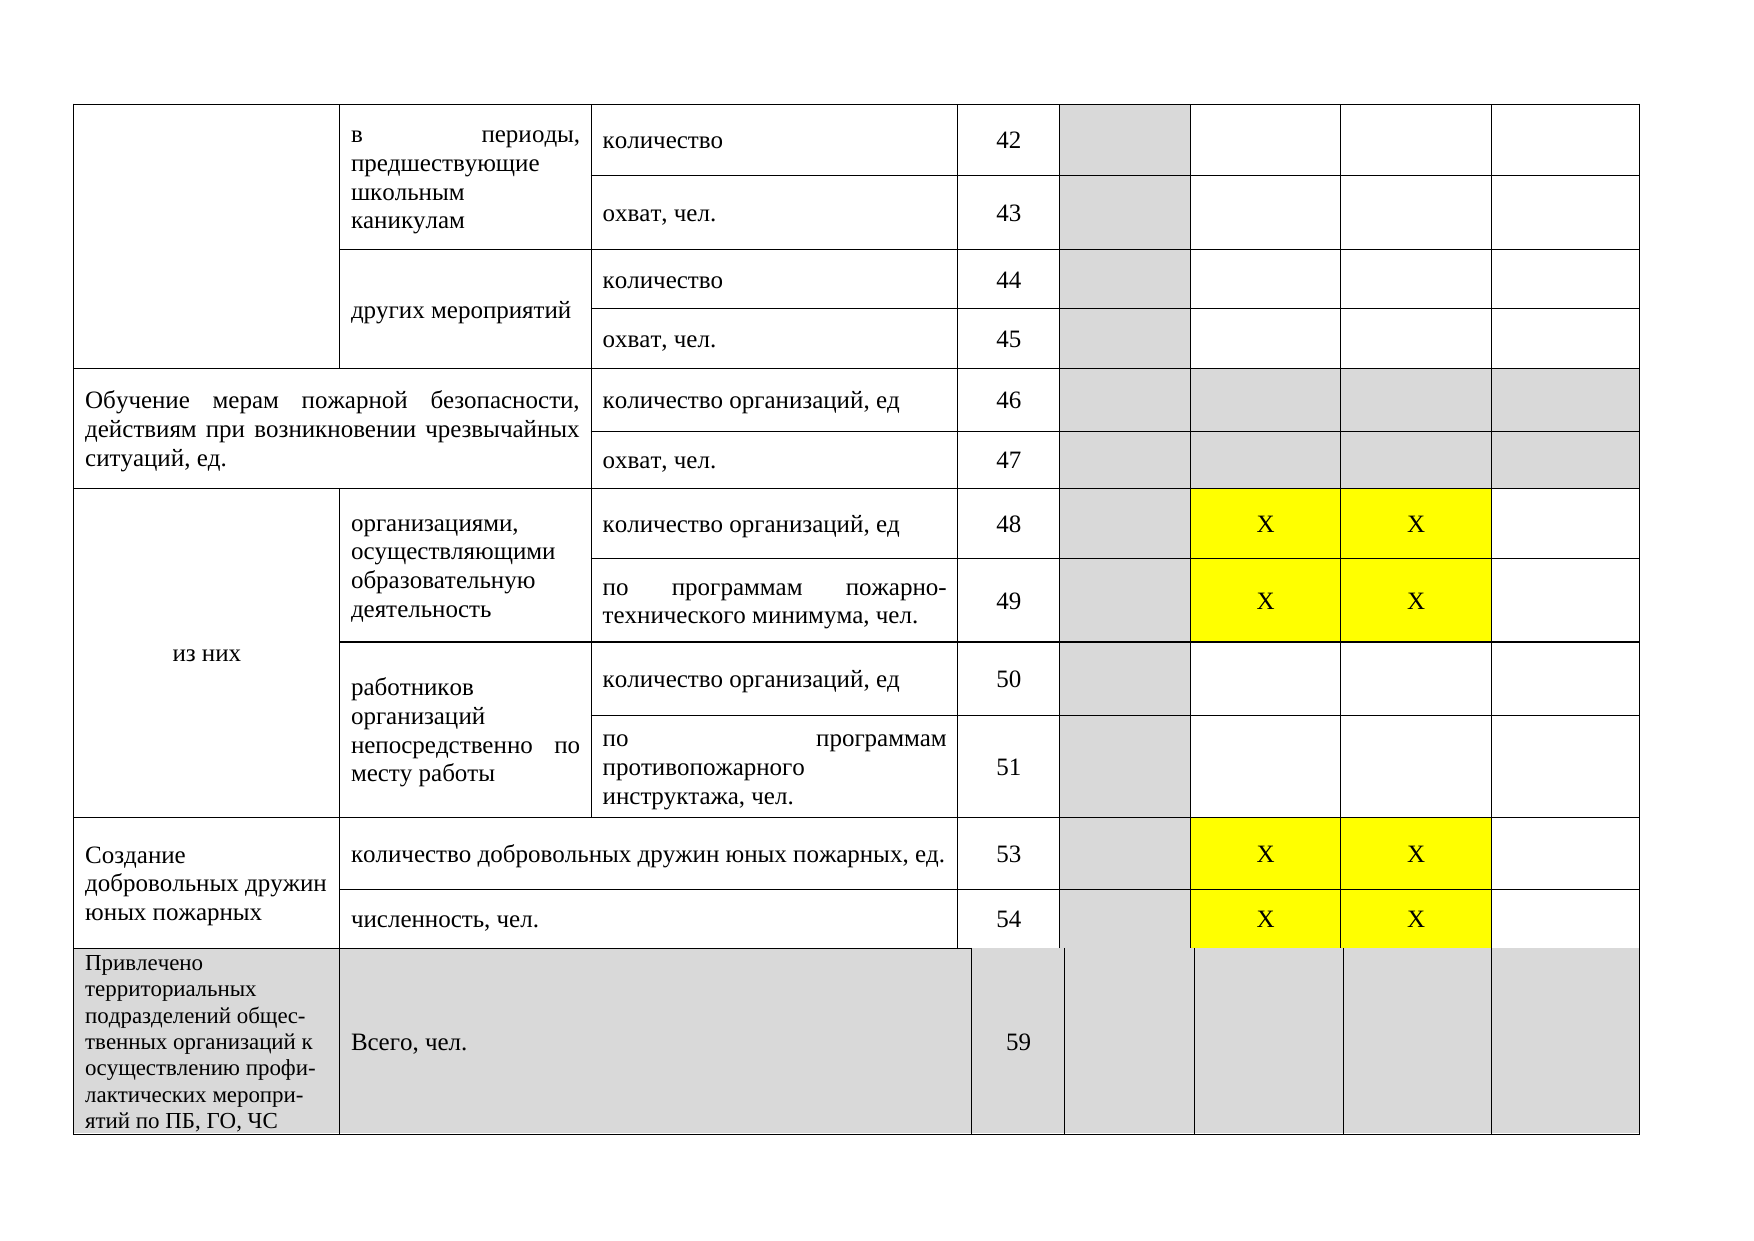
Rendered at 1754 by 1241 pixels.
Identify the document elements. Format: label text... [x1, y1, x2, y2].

table_cell [1492, 105, 1639, 175]
table_cell 44 [958, 250, 1059, 308]
table_cell Х [1191, 890, 1340, 948]
table_cell [1492, 559, 1639, 641]
table_cell Всего, чел. [340, 949, 971, 1133]
table_cell количество [592, 105, 957, 175]
table_cell [1492, 309, 1639, 368]
table_cell работников организаций непосредственно по месту работы [340, 643, 591, 817]
table_cell [1492, 948, 1639, 1133]
table_cell 51 [958, 716, 1059, 817]
table_cell [1195, 948, 1343, 1133]
table_cell [1060, 489, 1190, 558]
table_cell [1492, 716, 1639, 817]
table_cell [1341, 369, 1491, 431]
table_cell [1341, 250, 1491, 308]
table_cell из них [74, 489, 339, 817]
table_cell [1060, 890, 1190, 948]
table_cell [1060, 432, 1190, 488]
table_cell организациями, осуществляющими образовательную деятельность [340, 489, 591, 641]
table_cell охват, чел. [592, 432, 957, 488]
table_cell [1492, 489, 1639, 558]
table_cell 50 [958, 643, 1059, 715]
table_cell [1191, 643, 1340, 715]
table_cell количество организаций, ед [592, 643, 957, 715]
table_cell [1492, 369, 1639, 431]
table_cell численность, чел. [340, 890, 957, 948]
table_cell [1492, 643, 1639, 715]
table_cell [1065, 948, 1194, 1133]
table_cell [1492, 432, 1639, 488]
table_cell [1492, 176, 1639, 249]
table_cell количество добровольных дружин юных пожарных, ед. [340, 818, 957, 889]
table_cell 42 [958, 105, 1059, 175]
table_cell количество [592, 250, 957, 308]
table_cell [1492, 890, 1639, 948]
table_cell Привлечено территориальных подразделений общес-твенных организаций к осуществлению профи-лактических меропри-ятий по ПБ, ГО, ЧС [74, 949, 339, 1133]
table_cell Обучение мерам пожарной безопасности, действиям при возникновении чрезвычайных ситуаций, ед. [74, 369, 591, 488]
table_cell [1341, 432, 1491, 488]
table_cell [1191, 105, 1340, 175]
table_cell [1060, 818, 1190, 889]
table_cell [1191, 432, 1340, 488]
table_cell количество организаций, ед [592, 489, 957, 558]
table_cell 53 [958, 818, 1059, 889]
table_cell охват, чел. [592, 309, 957, 368]
table_cell 54 [958, 890, 1059, 948]
table_cell [1341, 105, 1491, 175]
table_cell 59 [972, 948, 1064, 1133]
table_cell [1191, 176, 1340, 249]
table_cell [1060, 250, 1190, 308]
table_cell [1341, 643, 1491, 715]
table_cell 46 [958, 369, 1059, 431]
table_cell [1060, 369, 1190, 431]
table_cell 47 [958, 432, 1059, 488]
table_cell количество организаций, ед [592, 369, 957, 431]
table_cell [1344, 948, 1491, 1133]
table_cell Х [1341, 559, 1491, 641]
table_cell [1060, 105, 1190, 175]
table_cell [1060, 309, 1190, 368]
table_cell других мероприятий [340, 250, 591, 368]
table_cell Х [1191, 489, 1340, 558]
table_cell [1191, 309, 1340, 368]
table_cell 48 [958, 489, 1059, 558]
table_cell 45 [958, 309, 1059, 368]
table_cell [1492, 818, 1639, 889]
table_cell [1341, 309, 1491, 368]
table_cell [1191, 250, 1340, 308]
table_cell [1191, 716, 1340, 817]
table_cell Х [1341, 489, 1491, 558]
table_cell [1060, 716, 1190, 817]
table_cell Х [1191, 559, 1340, 641]
table_cell 43 [958, 176, 1059, 249]
table_cell [1341, 716, 1491, 817]
table_cell Создание добровольных дружин юных пожарных [74, 818, 339, 948]
table_cell по программам противопожарного инструктажа, чел. [592, 716, 957, 817]
table_cell Х [1341, 818, 1491, 889]
table_cell в периоды, предшествующие школьным каникулам [340, 105, 591, 249]
table_cell [1191, 369, 1340, 431]
table_cell [1060, 176, 1190, 249]
table_cell Х [1191, 818, 1340, 889]
table_cell охват, чел. [592, 176, 957, 249]
table_cell [1060, 559, 1190, 641]
table_cell по программам пожарно-технического минимума, чел. [592, 559, 957, 641]
table_cell [1341, 176, 1491, 249]
table_cell Х [1341, 890, 1491, 948]
table_cell 49 [958, 559, 1059, 641]
table_cell [1060, 643, 1190, 715]
table_cell [1492, 250, 1639, 308]
